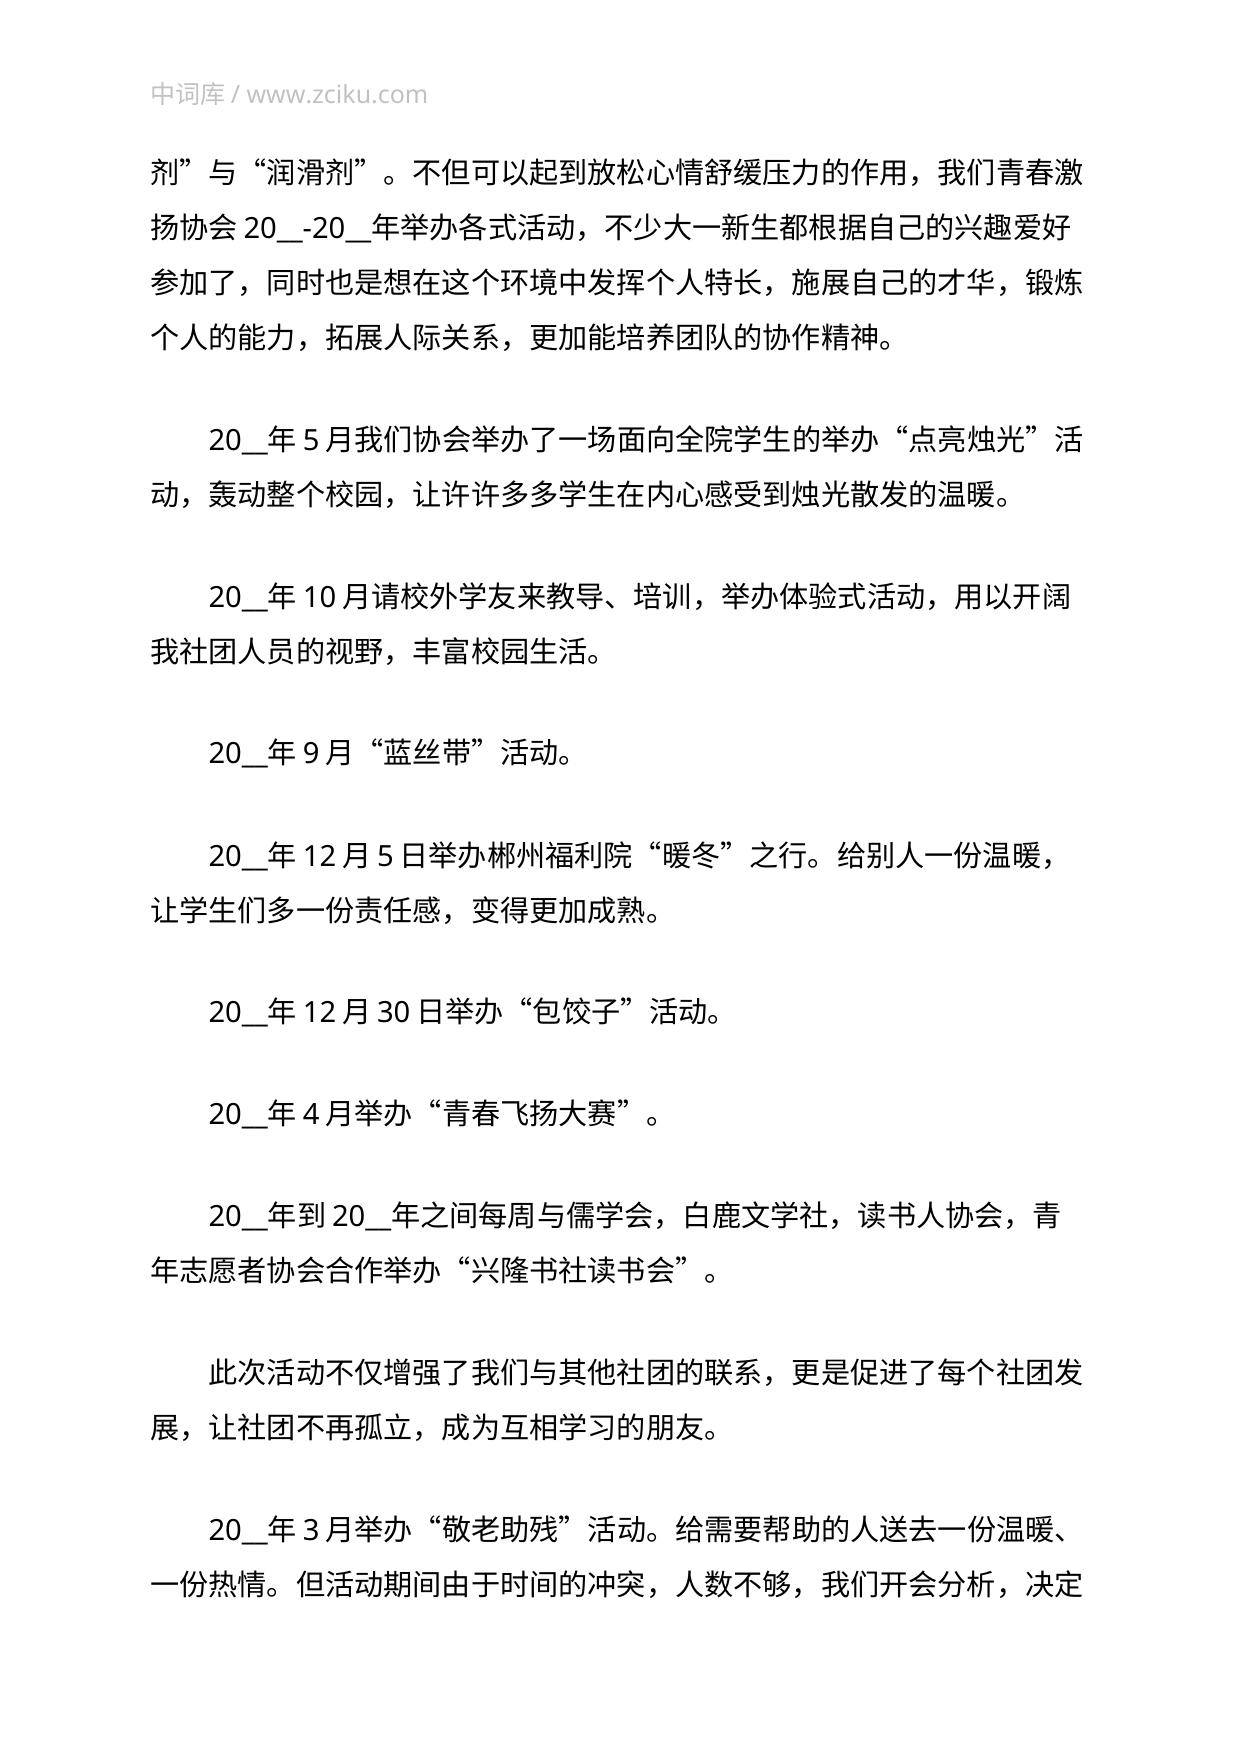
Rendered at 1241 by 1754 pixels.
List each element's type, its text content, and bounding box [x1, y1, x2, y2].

text 20__年12月5日举办郴州福利院“暖冬”之行。给别人一份温暖，让学生们多一份责任感，变得更加成熟。 [150, 832, 1090, 929]
text 20__年到20__年之间每周与儒学会，白鹿文学社，读书人协会，青年志愿者协会合作举办“兴隆书社读书会”。 [150, 1193, 1090, 1290]
text 20__年4月举办“青春飞扬大赛”。 [150, 1091, 1090, 1133]
text 20__年9月“蓝丝带”活动。 [150, 730, 1090, 772]
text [150, 150, 1090, 357]
text 20__年10月请校外学友来教导、培训，举办体验式活动，用以开阔我社团人员的视野，丰富校园生活。 [150, 573, 1090, 671]
text 20__年12月30日举办“包饺子”活动。 [150, 989, 1090, 1031]
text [150, 1506, 1090, 1603]
text 20__年5月我们协会举办了一场面向全院学生的举办“点亮烛光”活动，轰动整个校园，让许许多多学生在内心感受到烛光散发的温暖。 [150, 417, 1090, 514]
text 此次活动不仅增强了我们与其他社团的联系，更是促进了每个社团发展，让社团不再孤立，成为互相学习的朋友。 [150, 1349, 1090, 1447]
